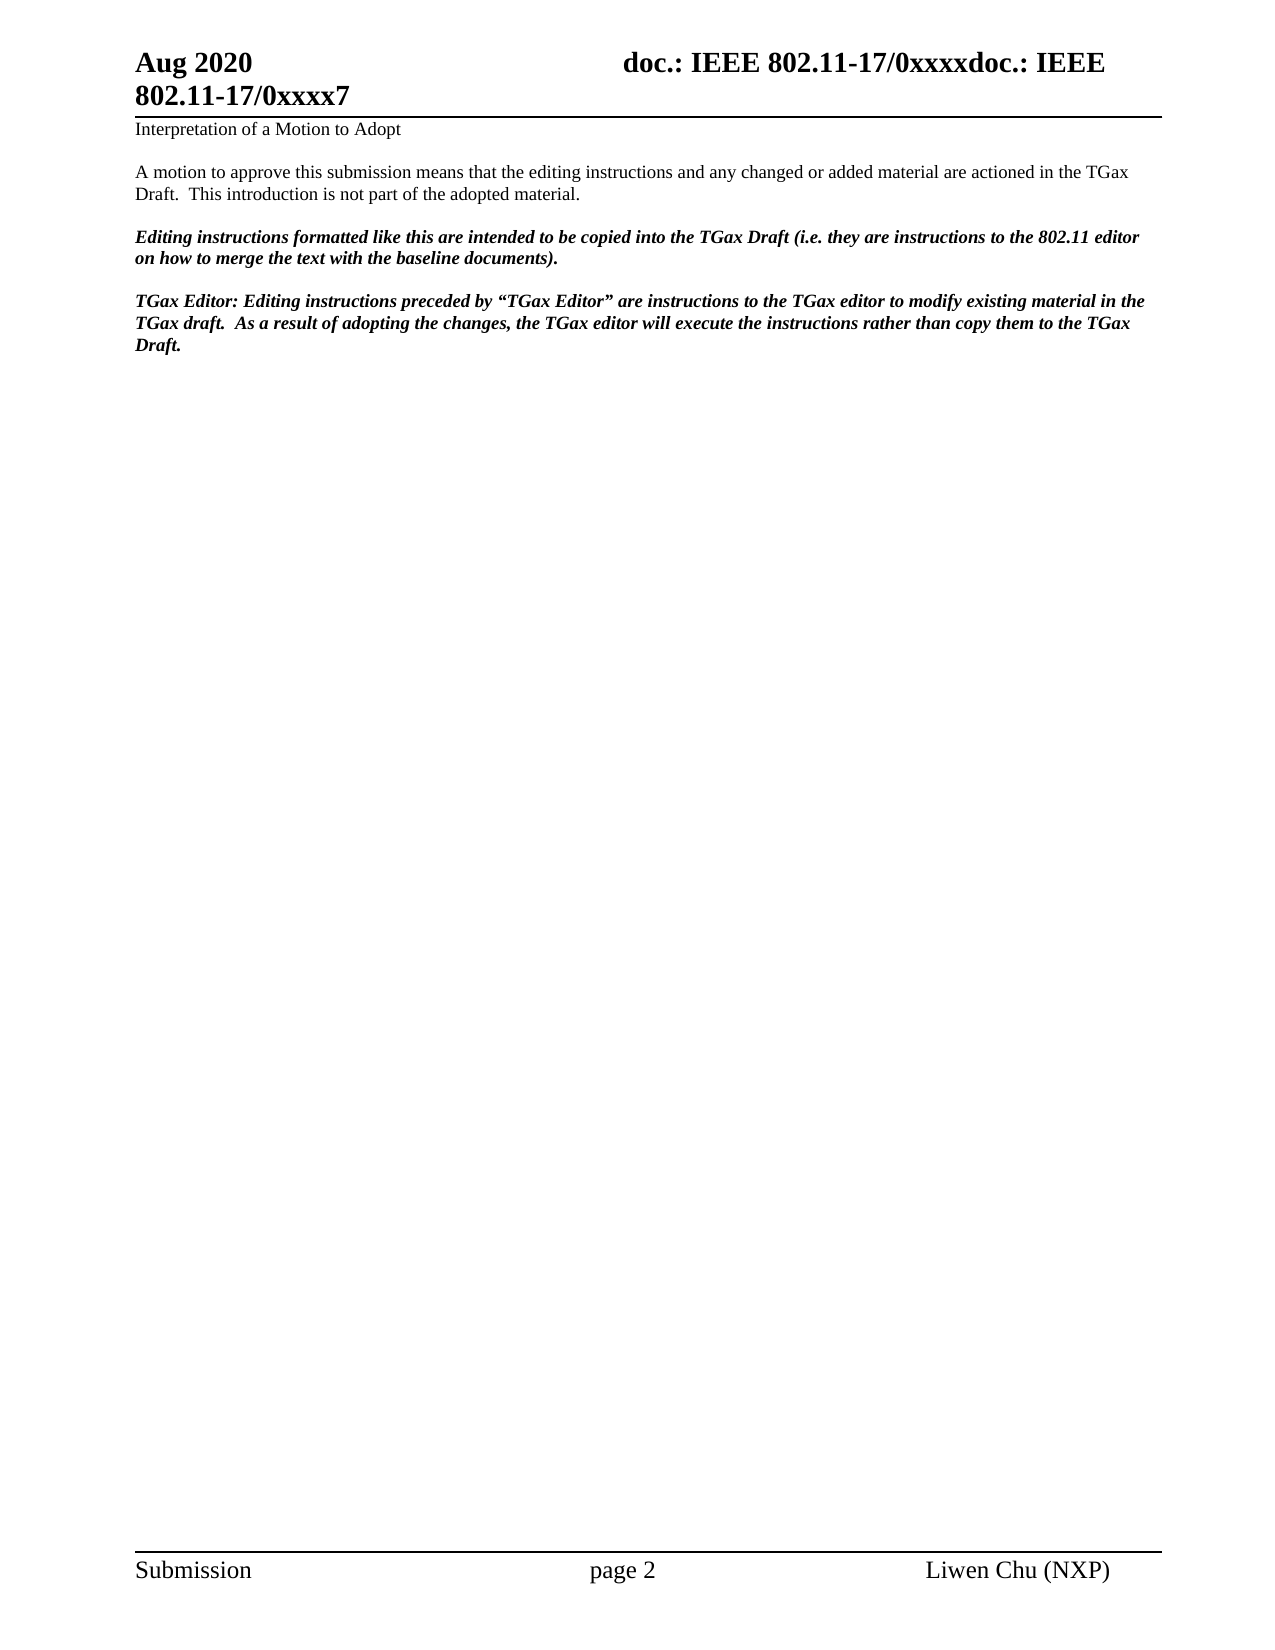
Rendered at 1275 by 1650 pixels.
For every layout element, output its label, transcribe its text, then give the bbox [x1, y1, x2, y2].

text Interpretation of a Motion to Adopt [135, 118, 1162, 139]
text A motion to approve this submission means that the editing instructions and any changed or added material are actioned in the TGax Draft. This introduction is not part of the adopted material. [135, 161, 1162, 204]
text TGax Editor: Editing instructions preceded by “TGax Editor” are instructions to the TGax editor to modify existing material in the TGax draft. As a result of adopting the changes, the TGax editor will execute the instructions rather than copy them to the TGax Draft. [135, 290, 1162, 355]
text Editing instructions formatted like this are intended to be copied into the TGax Draft (i.e. they are instructions to the 802.11 editor on how to merge the text with the baseline documents). [135, 226, 1162, 269]
